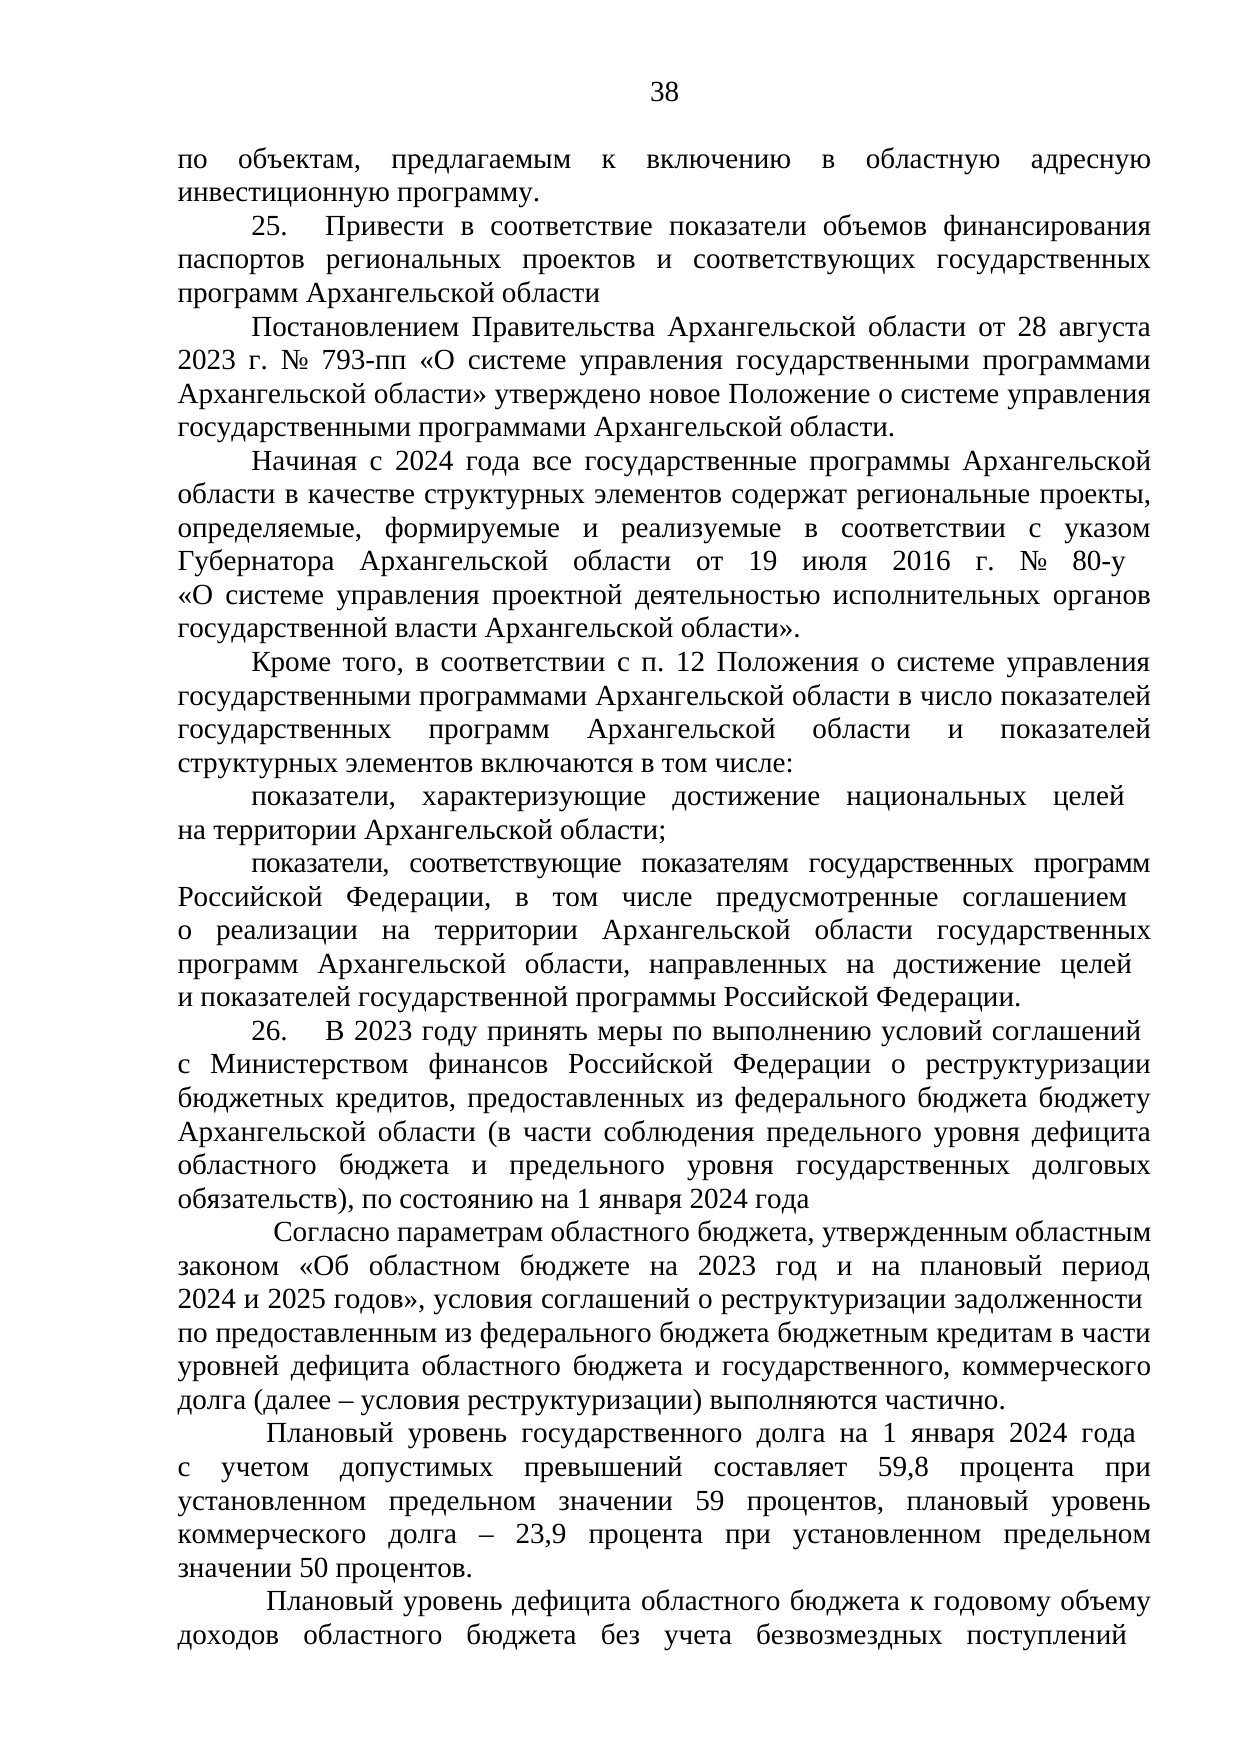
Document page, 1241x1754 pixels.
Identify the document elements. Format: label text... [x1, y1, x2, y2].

list В 2023 году принять меры по выполнению условий соглашений с Министерством финансов Российской Федерации о реструктуризации бюджетных кредитов, предоставленных из федерального бюджета бюджету Архангельской области (в части соблюдения предельного уровня дефицита областного бюджета и предельного уровня государственных долговых обязательств), по состоянию на 1 января 2024 года [177, 1013, 1152, 1214]
text показатели, соответствующие показателям государственных программ Российской Федерации, в том числе предусмотренные соглашением о реализации на территории Архангельской области государственных программ Архангельской области, направленных на достижение целей и показателей государственной программы Российской Федерации. [177, 845, 1152, 1013]
text показатели, характеризующие достижение национальных целей на территории Архангельской области; [177, 778, 1152, 845]
text Кроме того, в соответствии с п. 12 Положения о системе управления государственными программами Архангельской области в число показателей государственных программ Архангельской области и показателей структурных элементов включаются в том числе: [177, 644, 1152, 778]
text Согласно параметрам областного бюджета, утвержденным областным законом «Об областном бюджете на 2023 год и на плановый период 2024 и 2025 годов», условия соглашений о реструктуризации задолженности по предоставленным из федерального бюджета бюджетным кредитам в части уровней дефицита областного бюджета и государственного, коммерческого долга (далее – условия реструктуризации) выполняются частично. [177, 1214, 1152, 1416]
text Плановый уровень государственного долга на 1 января 2024 года с учетом допустимых превышений составляет 59,8 процента при установленном предельном значении 59 процентов, плановый уровень коммерческого долга – 23,9 процента при установленном предельном значении 50 процентов. [177, 1416, 1152, 1583]
list Привести в соответствие показатели объемов финансирования паспортов региональных проектов и соответствующих государственных программ Архангельской области [177, 208, 1152, 309]
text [177, 141, 1152, 208]
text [177, 1583, 1152, 1650]
text Постановлением Правительства Архангельской области от 28 августа 2023 г. № 793-пп «О системе управления государственными программами Архангельской области» утверждено новое Положение о системе управления государственными программами Архангельской области. [177, 309, 1152, 443]
text Начиная с 2024 года все государственные программы Архангельской области в качестве структурных элементов содержат региональные проекты, определяемые, формируемые и реализуемые в соответствии с указом Губернатора Архангельской области от 19 июля 2016 г. № 80-у «О системе управления проектной деятельностью исполнительных органов государственной власти Архангельской области». [177, 443, 1152, 644]
